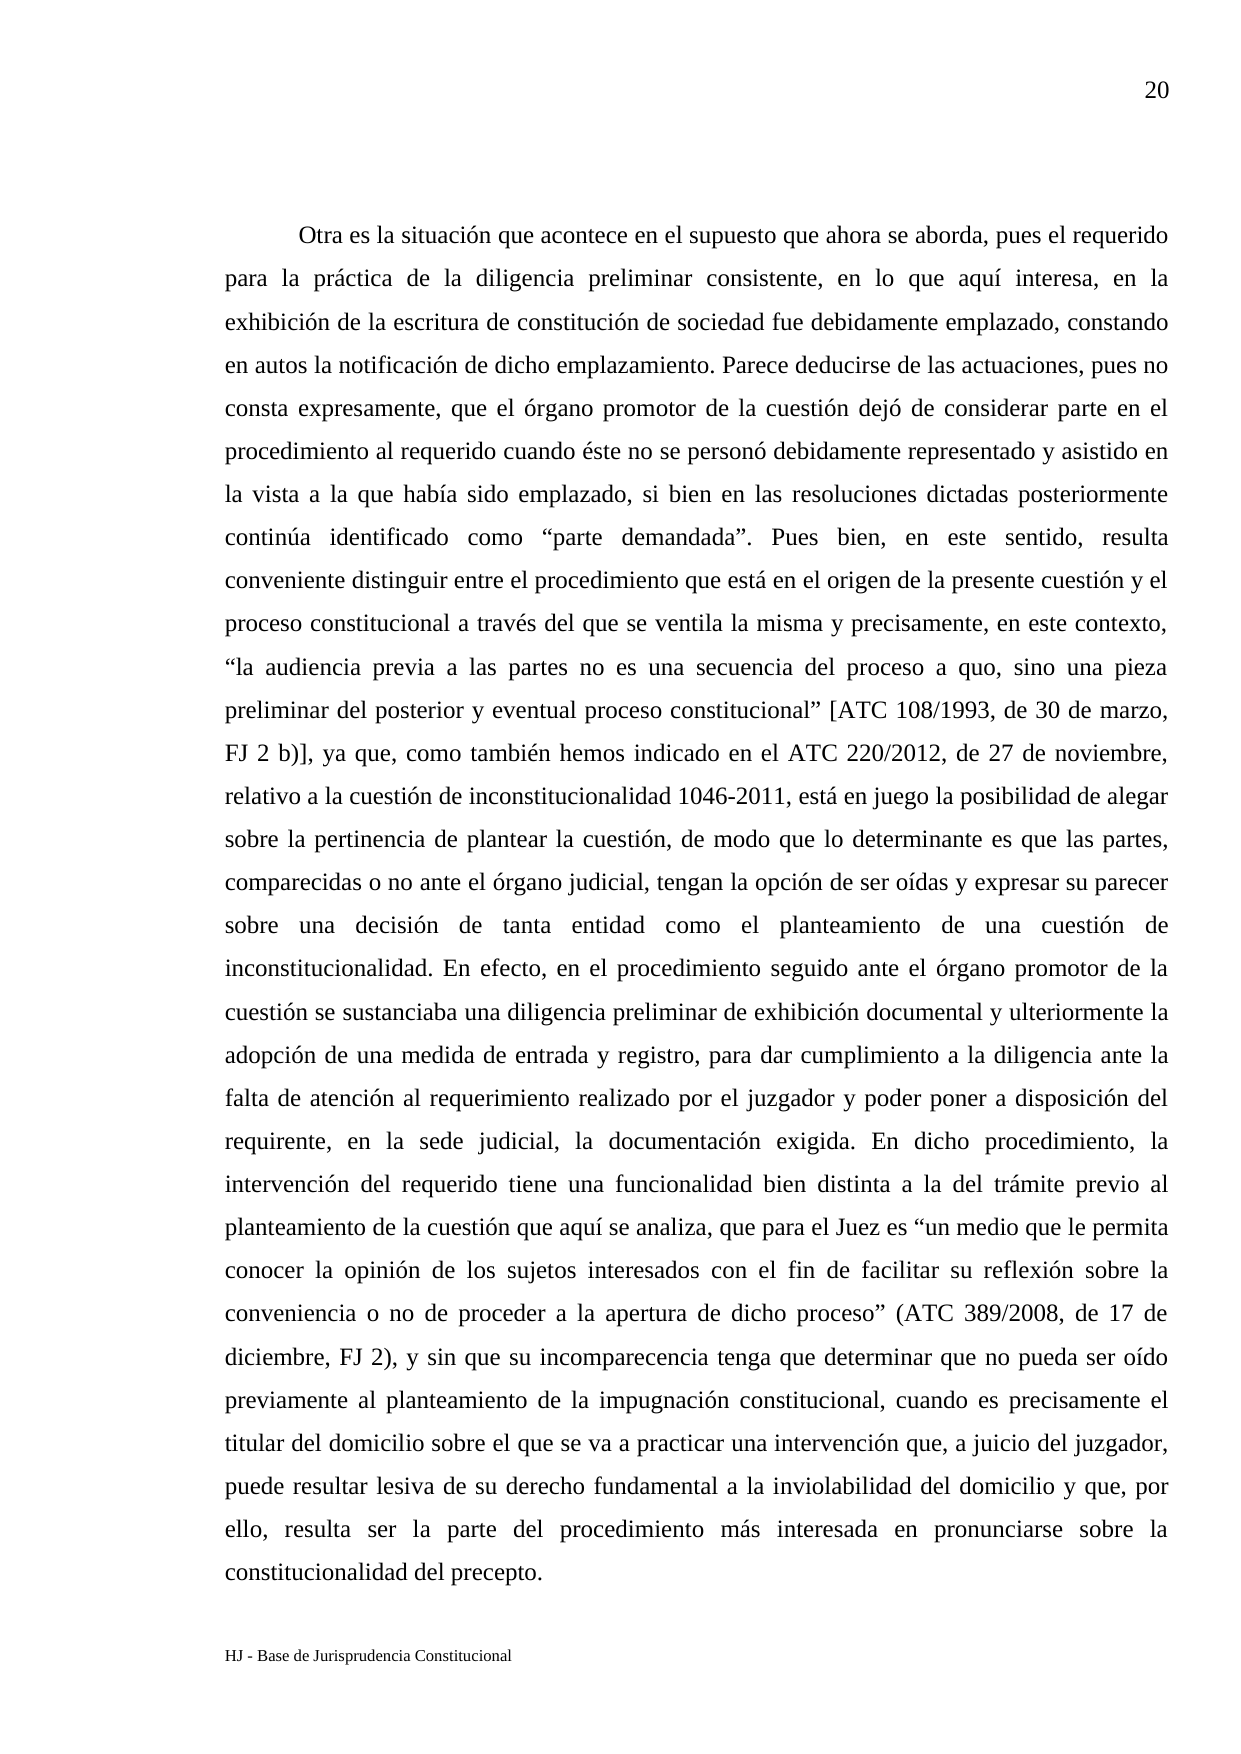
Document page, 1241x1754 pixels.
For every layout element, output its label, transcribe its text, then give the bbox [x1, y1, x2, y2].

text Otra es la situación que acontece en el supuesto que ahora se aborda, pues el requerido para la práctica de la diligencia preliminar consistente, en lo que aquí interesa, en la exhibición de la escritura de constitución de sociedad fue debidamente emplazado, constando en autos la notificación de dicho emplazamiento. Parece deducirse de las actuaciones, pues no consta expresamente, que el órgano promotor de la cuestión dejó de considerar parte en el procedimiento al requerido cuando éste no se personó debidamente representado y asistido en la vista a la que había sido emplazado, si bien en las resoluciones dictadas posteriormente continúa identificado como “parte demandada”. Pues bien, en este sentido, resulta conveniente distinguir entre el procedimiento que está en el origen de la presente cuestión y el proceso constitucional a través del que se ventila la misma y precisamente, en este contexto, “la audiencia previa a las partes no es una secuencia del proceso a quo, sino una pieza preliminar del posterior y eventual proceso constitucional” [ATC 108/1993, de 30 de marzo, FJ 2 b)], ya que, como también hemos indicado en el ATC 220/2012, de 27 de noviembre, relativo a la cuestión de inconstitucionalidad 1046-2011, está en juego la posibilidad de alegar sobre la pertinencia de plantear la cuestión, de modo que lo determinante es que las partes, comparecidas o no ante el órgano judicial, tengan la opción de ser oídas y expresar su parecer sobre una decisión de tanta entidad como el planteamiento de una cuestión de inconstitucionalidad. En efecto, en el procedimiento seguido ante el órgano promotor de la cuestión se sustanciaba una diligencia preliminar de exhibición documental y ulteriormente la adopción de una medida de entrada y registro, para dar cumplimiento a la diligencia ante la falta de atención al requerimiento realizado por el juzgador y poder poner a disposición del requirente, en la sede judicial, la documentación exigida. En dicho procedimiento, la intervención del requerido tiene una funcionalidad bien distinta a la del trámite previo al planteamiento de la cuestión que aquí se analiza, que para el Juez es “un medio que le permita conocer la opinión de los sujetos interesados con el fin de facilitar su reflexión sobre la conveniencia o no de proceder a la apertura de dicho proceso” (ATC 389/2008, de 17 de diciembre, FJ 2), y sin que su incomparecencia tenga que determinar que no pueda ser oído previamente al planteamiento de la impugnación constitucional, cuando es precisamente el titular del domicilio sobre el que se va a practicar una intervención que, a juicio del juzgador, puede resultar lesiva de su derecho fundamental a la inviolabilidad del domicilio y que, por ello, resulta ser la parte del procedimiento más interesada en pronunciarse sobre la constitucionalidad del precepto. [224, 220, 1169, 1586]
